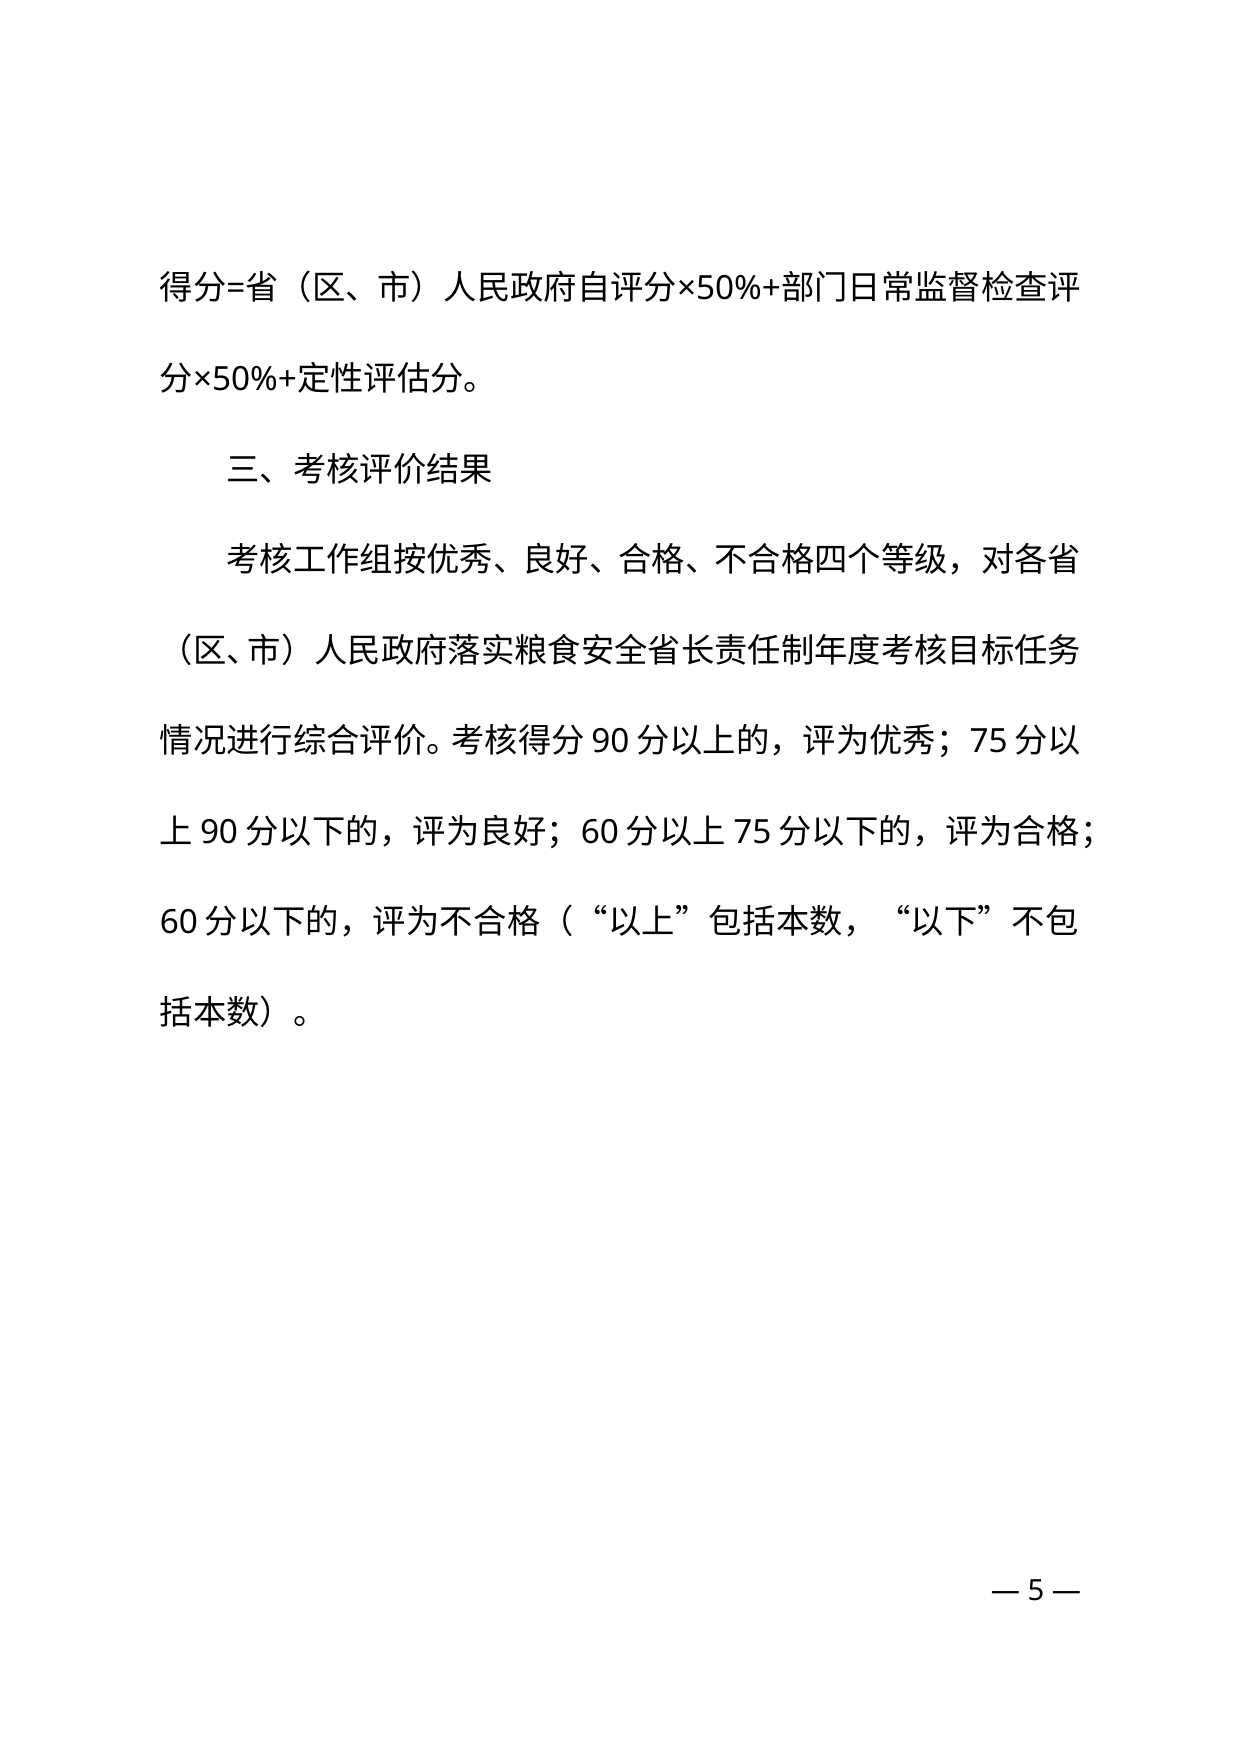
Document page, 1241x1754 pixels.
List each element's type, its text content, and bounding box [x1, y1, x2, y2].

text 三、考核评价结果 [159, 331, 1081, 421]
text 考核工作组按优秀、良好、合格、不合格四个等级，对各省（区、市）人民政府落实粮食安全省长责任制年度考核目标任务情况进行综合评价。考核得分90分以上的，评为优秀；75分以上90分以下的，评为良好；60分以上75分以下的，评为合格；60分以下的，评为不合格（“以上”包括本数，“以下”不包括本数）。 [159, 421, 1081, 965]
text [159, 240, 1081, 331]
